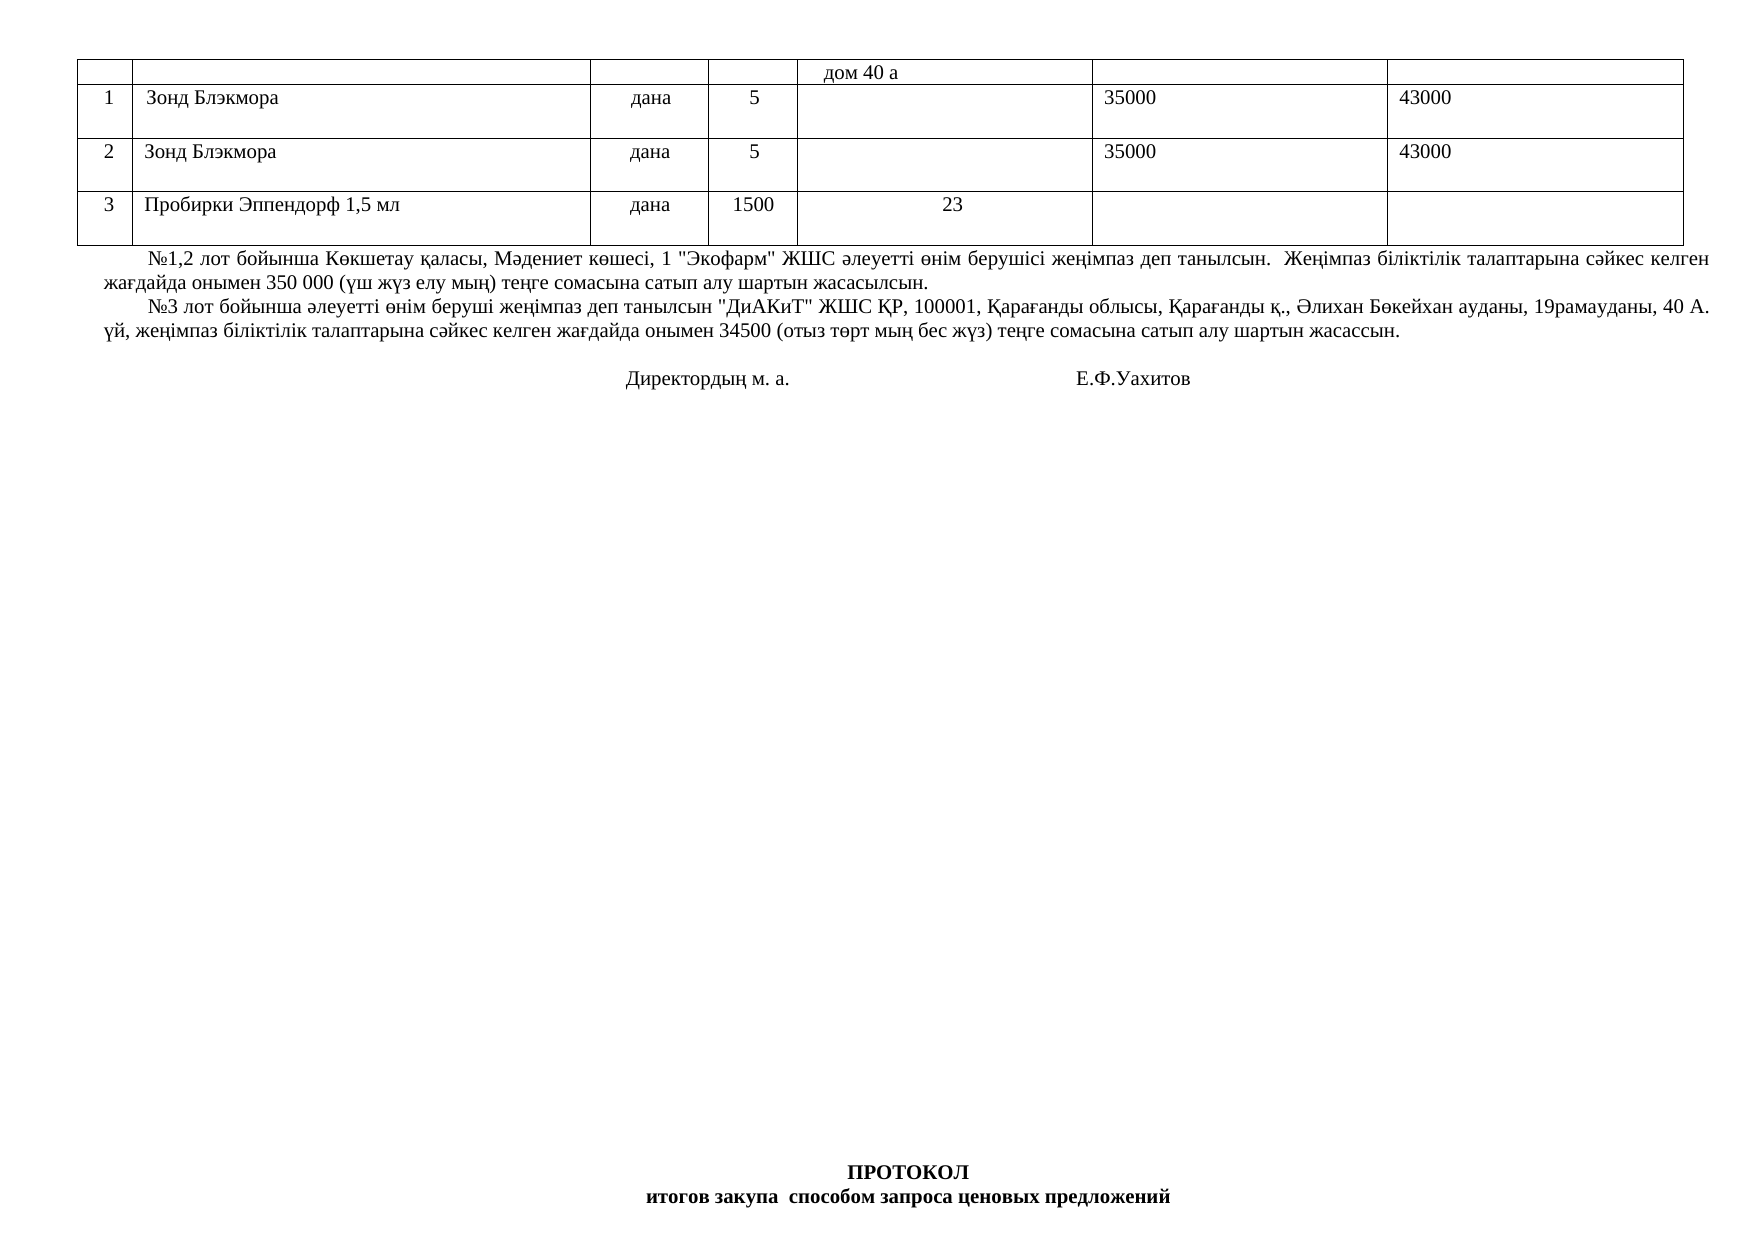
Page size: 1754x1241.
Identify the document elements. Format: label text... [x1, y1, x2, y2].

table_cell 5 [709, 85, 797, 138]
list №3 лот бойынша әлеуетті өнім беруші жеңімпаз деп танылсын "ДиАКиТ" ЖШС ҚР, 100001, Қарағанды облысы, Қарағанды қ., Әлихан Бөкейхан ауданы, 19рамауданы, 40 А. үй, жеңімпаз біліктілік талаптарына сәйкес келген жағдайда онымен 34500 (отыз төрт мың бес жүз) теңге сомасына сатып алу шартын жасассын. [103, 294, 1713, 342]
table_cell [1388, 192, 1683, 244]
table_cell [798, 139, 1092, 191]
table_cell дана [591, 139, 708, 191]
text итогов закупа способом запроса ценовых предложений [103, 1184, 1713, 1208]
table_header Саны [709, 60, 797, 84]
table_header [1093, 60, 1387, 84]
table_cell 43000 [1388, 139, 1683, 191]
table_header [1388, 60, 1683, 84]
table_cell [798, 85, 1092, 138]
table_header Атауы [133, 60, 590, 84]
table_cell дана [591, 85, 708, 138]
table_cell 2 [78, 139, 132, 191]
text Протокол [103, 1160, 1713, 1184]
table_cell 3 [78, 192, 132, 244]
list Директордың м. а. Е.Ф.Уахитов [103, 366, 1713, 390]
table_cell 35000 [1093, 139, 1387, 191]
table_cell 1500 [709, 192, 797, 244]
list №1,2 лот бойынша Көкшетау қаласы, Мәдениет көшесі, 1 "Экофарм" ЖШС әлеуетті өнім берушісі жеңімпаз деп танылсын. Жеңімпаз біліктілік талаптарына сәйкес келген жағдайда онымен 350 000 (үш жүз елу мың) теңге сомасына сатып алу шартын жасасылсын. [103, 246, 1713, 294]
table_cell Пробирки Эппендорф 1,5 мл [133, 192, 590, 244]
table_cell 43000 [1388, 85, 1683, 138]
table_cell 23 [798, 192, 1092, 244]
table_header № [78, 60, 132, 84]
table_cell 1 [78, 85, 132, 138]
table_cell Зонд Блэкмора [133, 139, 590, 191]
table_cell 5 [709, 139, 797, 191]
table_header өлшем бірлігі [591, 60, 708, 84]
table_cell дана [591, 192, 708, 244]
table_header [798, 60, 1092, 84]
table_cell [1093, 192, 1387, 244]
table_cell Зонд Блэкмора [133, 85, 590, 138]
table_cell 35000 [1093, 85, 1387, 138]
